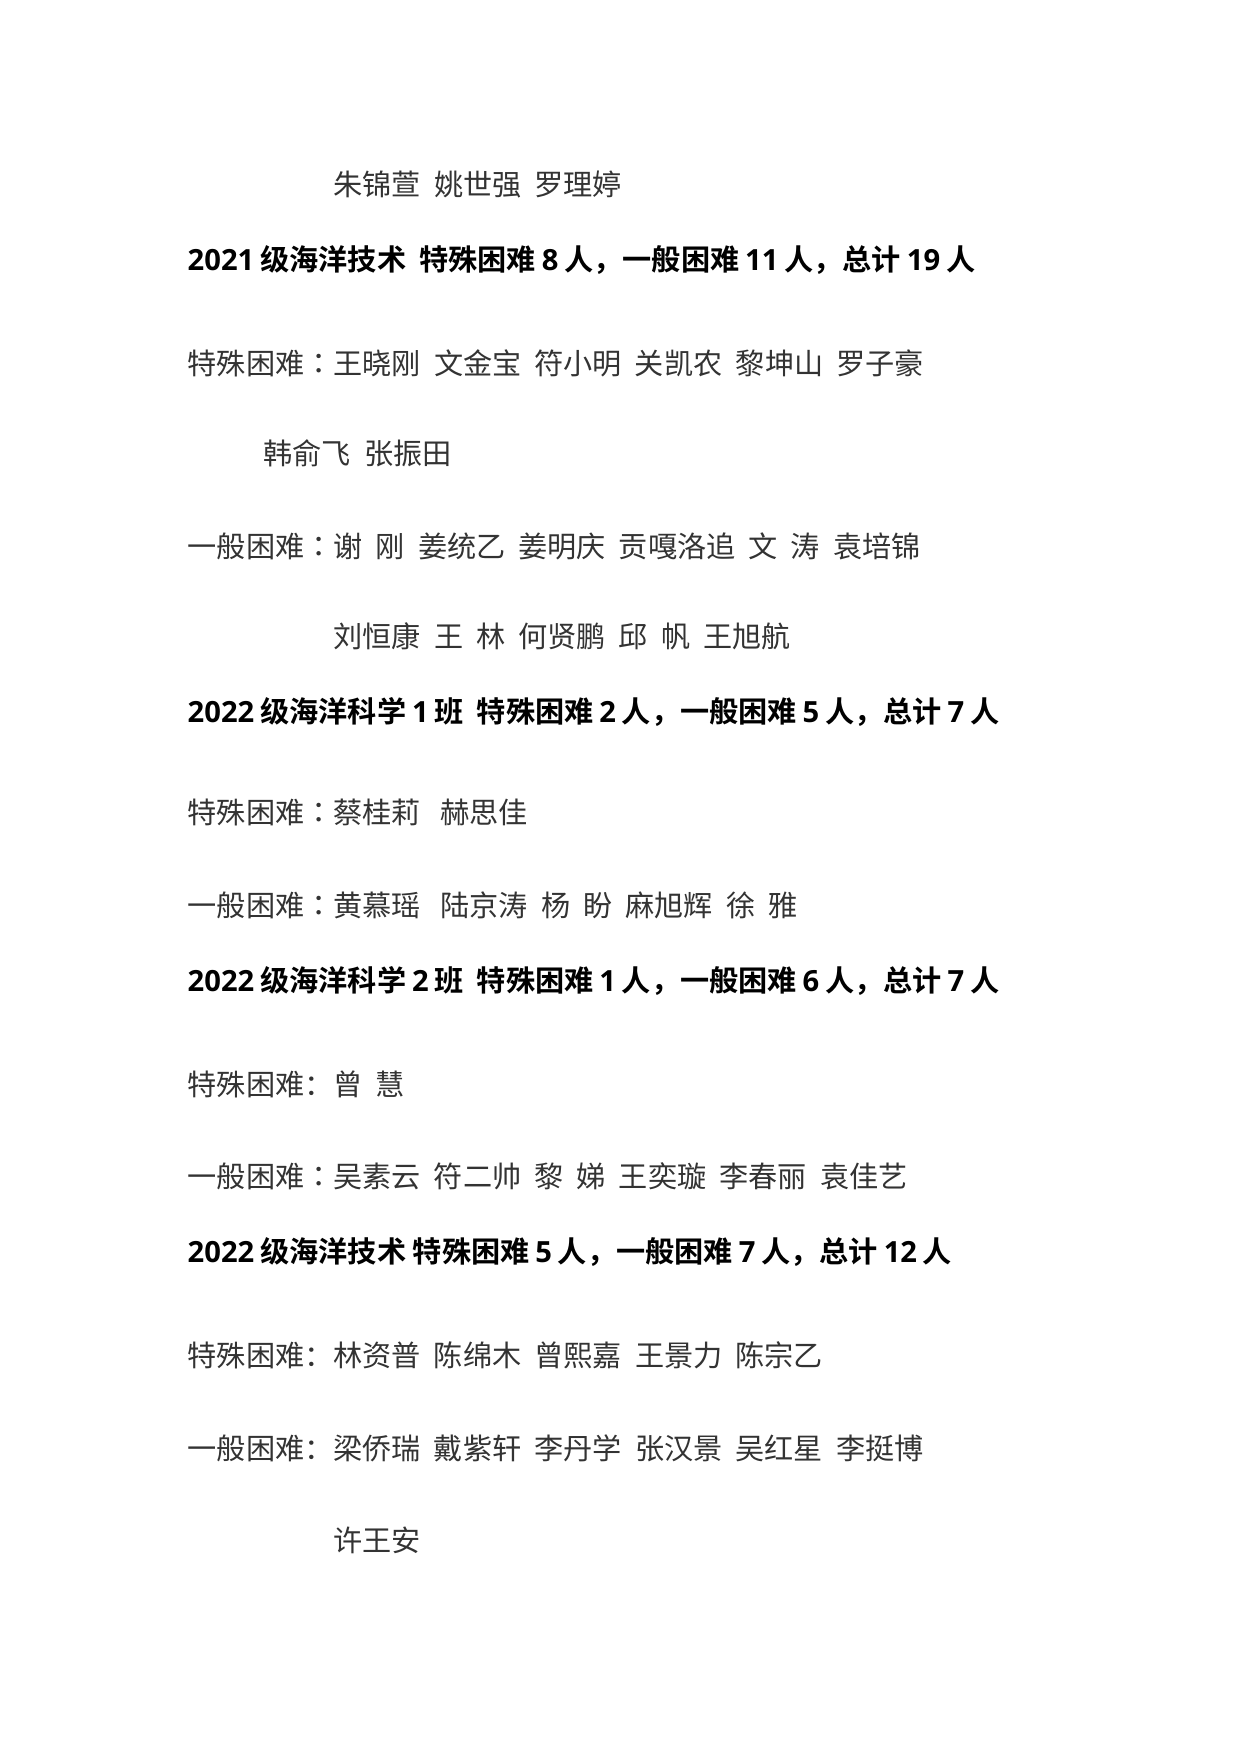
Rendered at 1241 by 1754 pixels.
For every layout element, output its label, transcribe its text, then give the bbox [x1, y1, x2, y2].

text 2022级海洋技术 特殊困难5人，一般困难7人，总计12人 [187, 1217, 1053, 1282]
text 特殊困难：林资普 陈绵木 曾熙嘉 王景力 陈宗乙 [187, 1333, 1053, 1375]
text 特殊困难：曾 慧 [187, 1061, 1053, 1103]
text 韩俞飞 张振田 [187, 433, 1053, 473]
text 特殊困难：蔡桂莉 赫思佳 [187, 792, 1053, 832]
text 一般困难：谢 刚 姜统乙 姜明庆 贡嘎洛追 文 涛 袁培锦 [187, 523, 1053, 566]
text 许王安 [187, 1518, 1053, 1560]
text 一般困难：梁侨瑞 戴紫轩 李丹学 张汉景 吴红星 李挺博 [187, 1425, 1053, 1468]
text 一般困难：吴素云 符二帅 黎 娣 王奕璇 李春丽 袁佳艺 [187, 1154, 1053, 1196]
text 2022级海洋科学1班 特殊困难2人，一般困难5人，总计7人 [187, 677, 1053, 742]
text 2021级海洋技术 特殊困难8人，一般困难11人，总计19人 [187, 226, 1053, 291]
text 刘恒康 王 林 何贤鹏 邱 帆 王旭航 [187, 616, 1053, 656]
text 朱锦萱 姚世强 罗理婷 [187, 162, 1053, 204]
text 特殊困难：王晓刚 文金宝 符小明 关凯农 黎坤山 罗子豪 [187, 341, 1053, 383]
text 2022级海洋科学2班 特殊困难1人，一般困难6人，总计7人 [187, 946, 1053, 1011]
text 一般困难：黄慕瑶 陆京涛 杨 盼 麻旭辉 徐 雅 [187, 882, 1053, 925]
